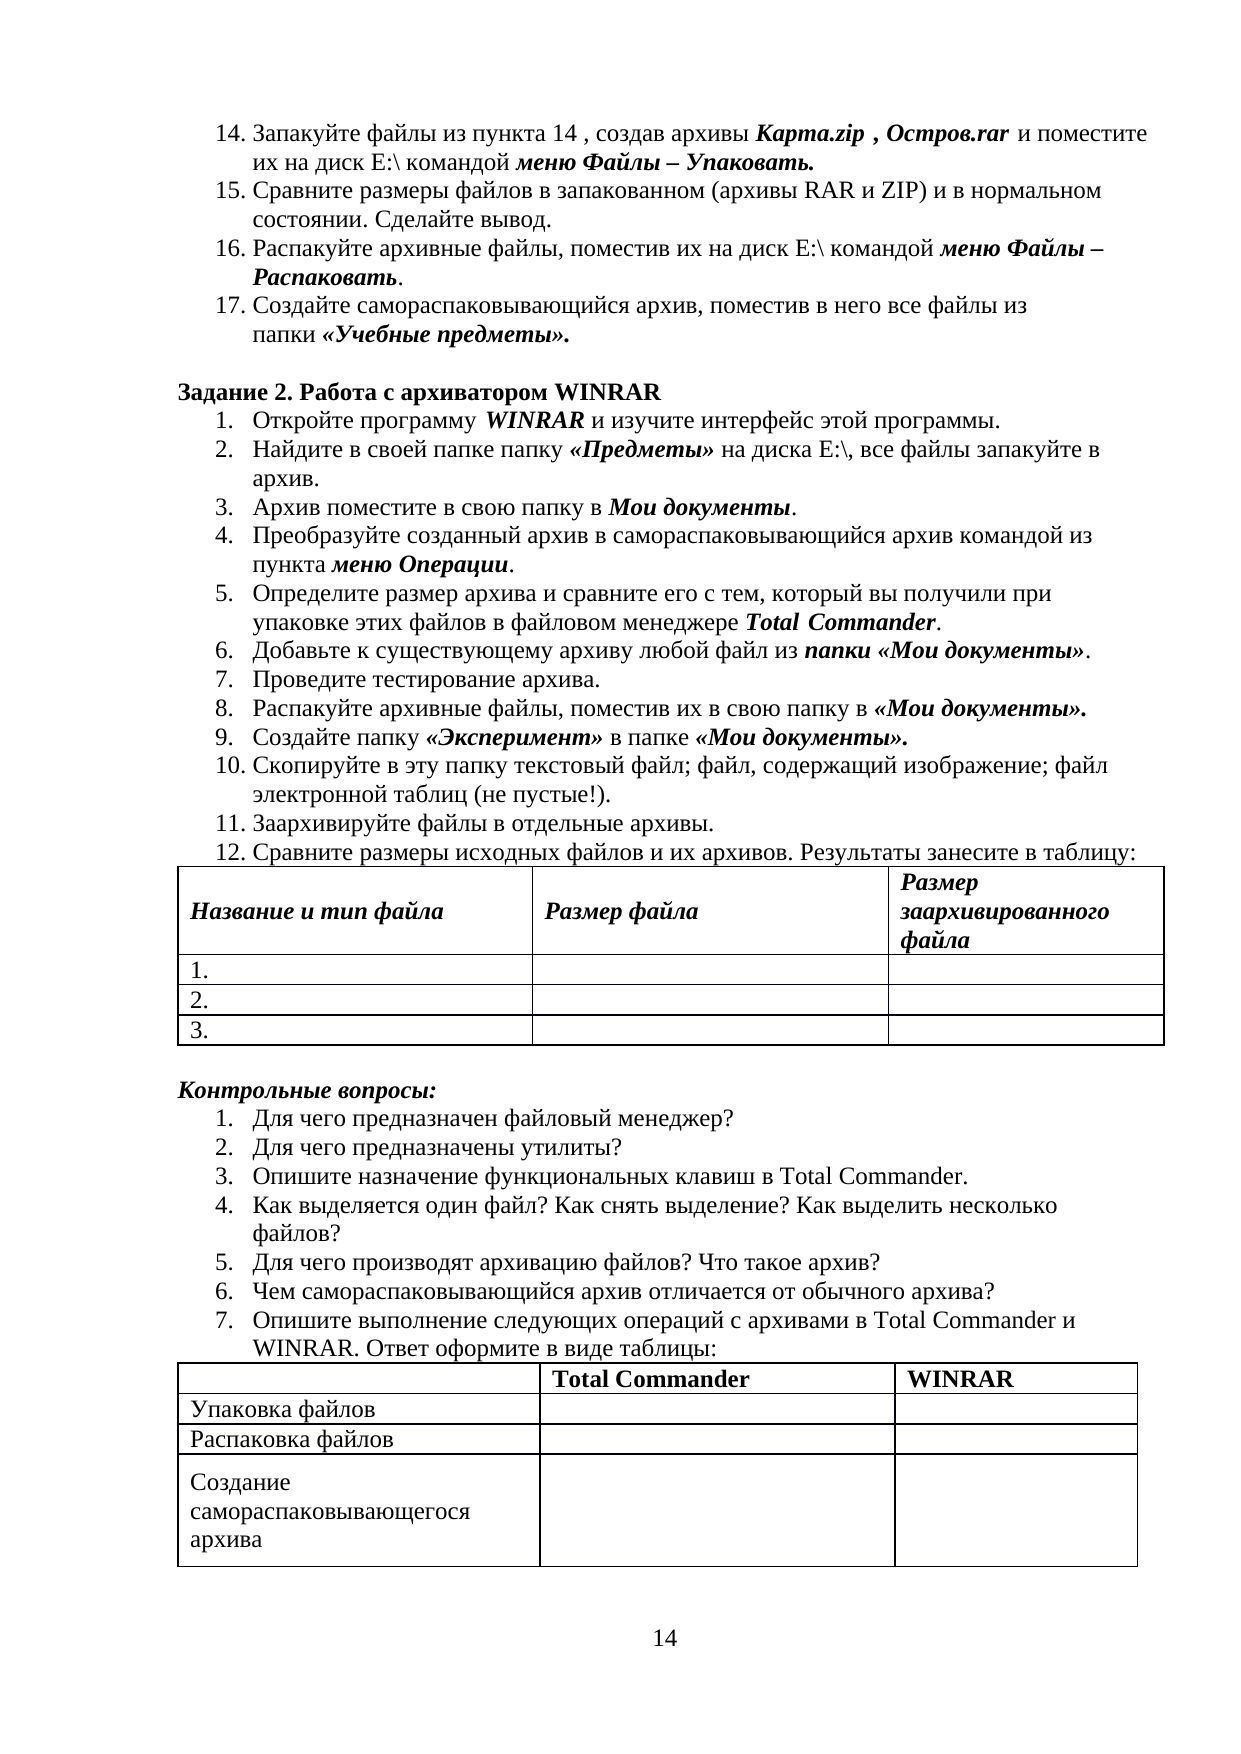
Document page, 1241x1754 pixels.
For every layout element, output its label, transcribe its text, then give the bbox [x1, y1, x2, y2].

list Добавьте к существующему архиву любой файл из папки «Мои документы». [215, 636, 1152, 664]
table_header Total Commander [541, 1364, 894, 1392]
table_header WINRAR [896, 1364, 1137, 1392]
table_cell [889, 985, 1163, 1014]
list Опишите назначение функциональных клавиш в Total Commander. [215, 1161, 1152, 1190]
table_cell Распаковка файлов [179, 1425, 539, 1453]
table_header Название и тип файла [179, 867, 532, 953]
table_cell [533, 1016, 888, 1044]
list Определите размер архива и сравните его с тем, который вы получили при упаковке этих файлов в файловом менеджере Total Commander. [215, 578, 1152, 636]
list Проведите тестирование архива. [215, 664, 1152, 693]
table_cell [533, 985, 888, 1014]
list Откройте программу WINRAR и изучите интерфейс этой программы. [215, 406, 1152, 434]
table_cell [896, 1394, 1137, 1423]
table_cell [896, 1425, 1137, 1453]
table_cell 2. [179, 985, 532, 1014]
table_cell Упаковка файлов [179, 1394, 539, 1423]
table_cell 1. [179, 955, 532, 984]
list Запакуйте файлы из пункта 14 , создав архивы Карта.zip , Остров.rar и поместите их на диск Е:\ командой меню Файлы – Упаковать. [215, 118, 1152, 176]
list Создайте самораспаковывающийся архив, поместив в него все файлы из папки «Учебные предметы». [215, 291, 1152, 348]
table_header Размер заархивированного файла [889, 867, 1163, 953]
list Найдите в своей папке папку «Предметы» на диска Е:\, все файлы запакуйте в архив. [215, 434, 1152, 492]
table_cell [541, 1394, 894, 1423]
table_cell [889, 955, 1163, 984]
list Сравните размеры исходных файлов и их архивов. Результаты занесите в таблицу: [215, 837, 1152, 866]
list Сравните размеры файлов в запакованном (архивы RAR и ZIP) и в нормальном состоянии. Сделайте вывод. [215, 176, 1152, 233]
list Распакуйте архивные файлы, поместив их в свою папку в «Мои документы». [215, 693, 1152, 722]
table_cell Создание самораспаковывающегося архива [179, 1455, 539, 1566]
list Архив поместите в свою папку в Мои документы. [215, 492, 1152, 521]
table_header Размер файла [533, 867, 888, 953]
list Распакуйте архивные файлы, поместив их на диск Е:\ командой меню Файлы – Распаковать. [215, 233, 1152, 291]
list Заархивируйте файлы в отдельные архивы. [215, 808, 1152, 837]
table_cell [896, 1455, 1137, 1566]
list Для чего производят архивацию файлов? Что такое архив? [215, 1247, 1152, 1276]
table_cell [541, 1425, 894, 1453]
table_cell 3. [179, 1016, 532, 1044]
list Для чего предназначены утилиты? [215, 1132, 1152, 1161]
table_cell [541, 1455, 894, 1566]
list Скопируйте в эту папку текстовый файл; файл, содержащий изображение; файл электронной таблиц (не пустые!). [215, 751, 1152, 808]
list Создайте папку «Эксперимент» в папке «Мои документы». [215, 722, 1152, 751]
list Чем самораспаковывающийся архив отличается от обычного архива? [215, 1276, 1152, 1305]
table_header [179, 1364, 539, 1392]
table_cell [533, 955, 888, 984]
text Задание 2. Работа с архиватором WINRAR [177, 377, 1152, 406]
text Контрольные вопросы: [177, 1075, 1152, 1103]
table_cell [889, 1016, 1163, 1044]
list Как выделяется один файл? Как снять выделение? Как выделить несколько файлов? [215, 1190, 1152, 1247]
list Для чего предназначен файловый менеджер? [215, 1103, 1152, 1132]
list Преобразуйте созданный архив в самораспаковывающийся архив командой из пункта меню Операции. [215, 521, 1152, 578]
list Опишите выполнение следующих операций с архивами в Total Commander и WINRAR. Ответ оформите в виде таблицы: [215, 1305, 1152, 1362]
